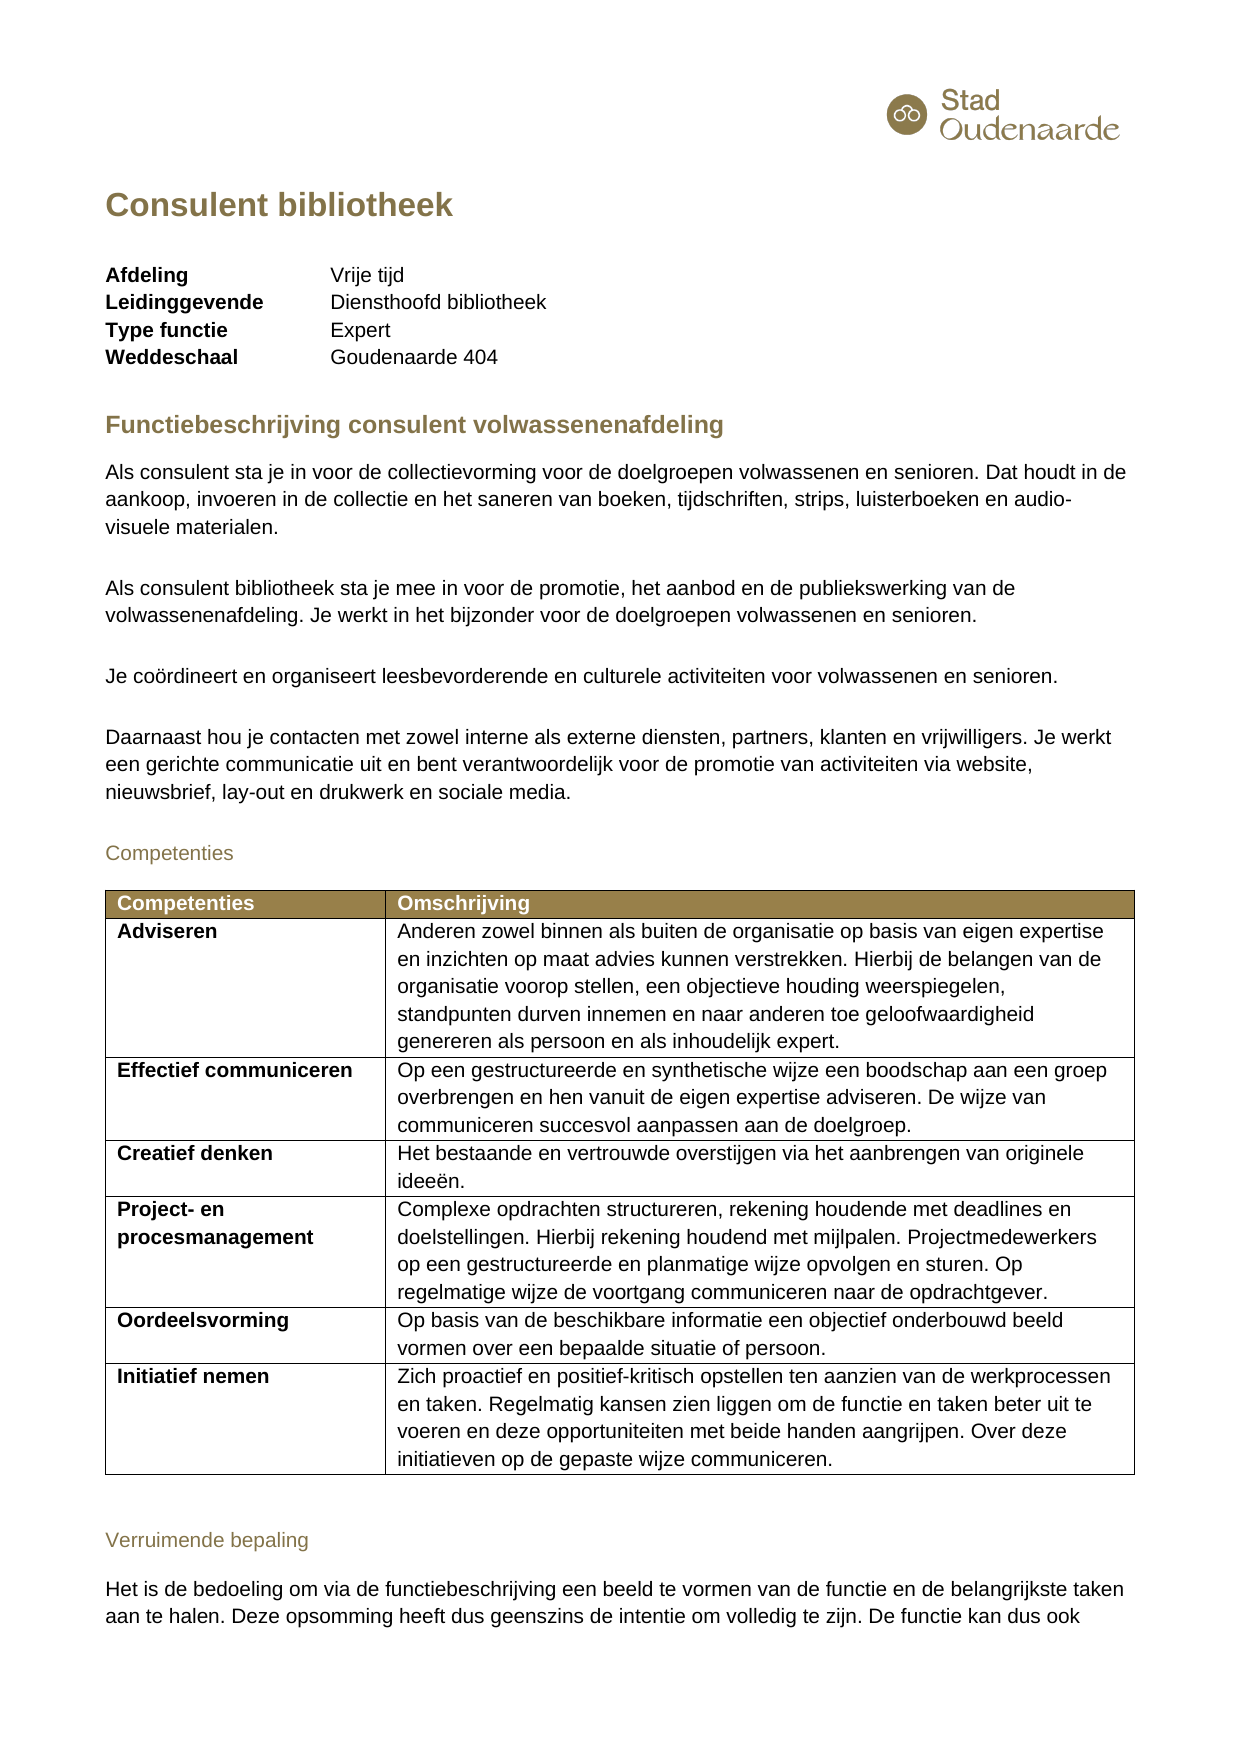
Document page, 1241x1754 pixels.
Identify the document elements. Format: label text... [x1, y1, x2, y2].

text Daarnaast hou je contacten met zowel interne als externe diensten, partners, klanten en vrijwilligers. Je werkt een gerichte communicatie uit en bent verantwoordelijk voor de promotie van activiteiten via website, nieuwsbrief, lay-out en drukwerk en sociale media. [105, 725, 1135, 804]
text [105, 1577, 1135, 1628]
table_cell Zich proactief en positief-kritisch opstellen ten aanzien van de werkprocessen en taken. Regelmatig kansen zien liggen om de functie en taken beter uit te voeren en deze opportuniteiten met beide handen aangrijpen. Over deze initiatieven op de gepaste wijze communiceren. [386, 1364, 1134, 1474]
subtitle Verruimende bepaling [105, 1528, 1135, 1552]
text Als consulent sta je in voor de collectievorming voor de doelgroepen volwassenen en senioren. Dat houdt in de aankoop, invoeren in de collectie en het saneren van boeken, tijdschriften, strips, luisterboeken en audio-visuele materialen. [105, 460, 1135, 539]
table_cell Anderen zowel binnen als buiten de organisatie op basis van eigen expertise en inzichten op maat advies kunnen verstrekken. Hierbij de belangen van de organisatie voorop stellen, een objectieve houding weerspiegelen, standpunten durven innemen en naar anderen toe geloofwaardigheid genereren als persoon en als inhoudelijk expert. [386, 919, 1134, 1057]
table_cell Het bestaande en vertrouwde overstijgen via het aanbrengen van originele ideeën. [386, 1141, 1134, 1196]
text Leidinggevende Diensthoofd bibliotheek [105, 290, 1135, 314]
subtitle Functiebeschrijving consulent volwassenenafdeling [105, 410, 1135, 439]
table_header Omschrijving [386, 891, 1134, 918]
table_cell Initiatief nemen [106, 1364, 385, 1474]
table_cell Effectief communiceren [106, 1058, 385, 1140]
subtitle Consulent bibliotheek [105, 185, 1135, 223]
table_cell Project- en procesmanagement [106, 1197, 385, 1307]
text Type functie Expert [105, 318, 1135, 342]
table_cell Adviseren [106, 919, 385, 1057]
table_cell Complexe opdrachten structureren, rekening houdende met deadlines en doelstellingen. Hierbij rekening houdend met mijlpalen. Projectmedewerkers op een gestructureerde en planmatige wijze opvolgen en sturen. Op regelmatige wijze de voortgang communiceren naar de opdrachtgever. [386, 1197, 1134, 1307]
table_cell Op basis van de beschikbare informatie een objectief onderbouwd beeld vormen over een bepaalde situatie of persoon. [386, 1308, 1134, 1363]
table_header Competenties [106, 891, 385, 918]
subtitle Competenties [105, 841, 1135, 864]
table_cell Op een gestructureerde en synthetische wijze een boodschap aan een groep overbrengen en hen vanuit de eigen expertise adviseren. De wijze van communiceren succesvol aanpassen aan de doelgroep. [386, 1058, 1134, 1140]
text Als consulent bibliotheek sta je mee in voor de promotie, het aanbod en de publiekswerking van de volwassenenafdeling. Je werkt in het bijzonder voor de doelgroepen volwassenen en senioren. [105, 576, 1135, 627]
text Afdeling Vrije tijd [105, 263, 1135, 287]
table_cell Oordeelsvorming [106, 1308, 385, 1363]
table_cell Creatief denken [106, 1141, 385, 1196]
text Weddeschaal Goudenaarde 404 [105, 345, 1135, 369]
text Je coördineert en organiseert leesbevorderende en culturele activiteiten voor volwassenen en senioren. [105, 664, 1135, 688]
